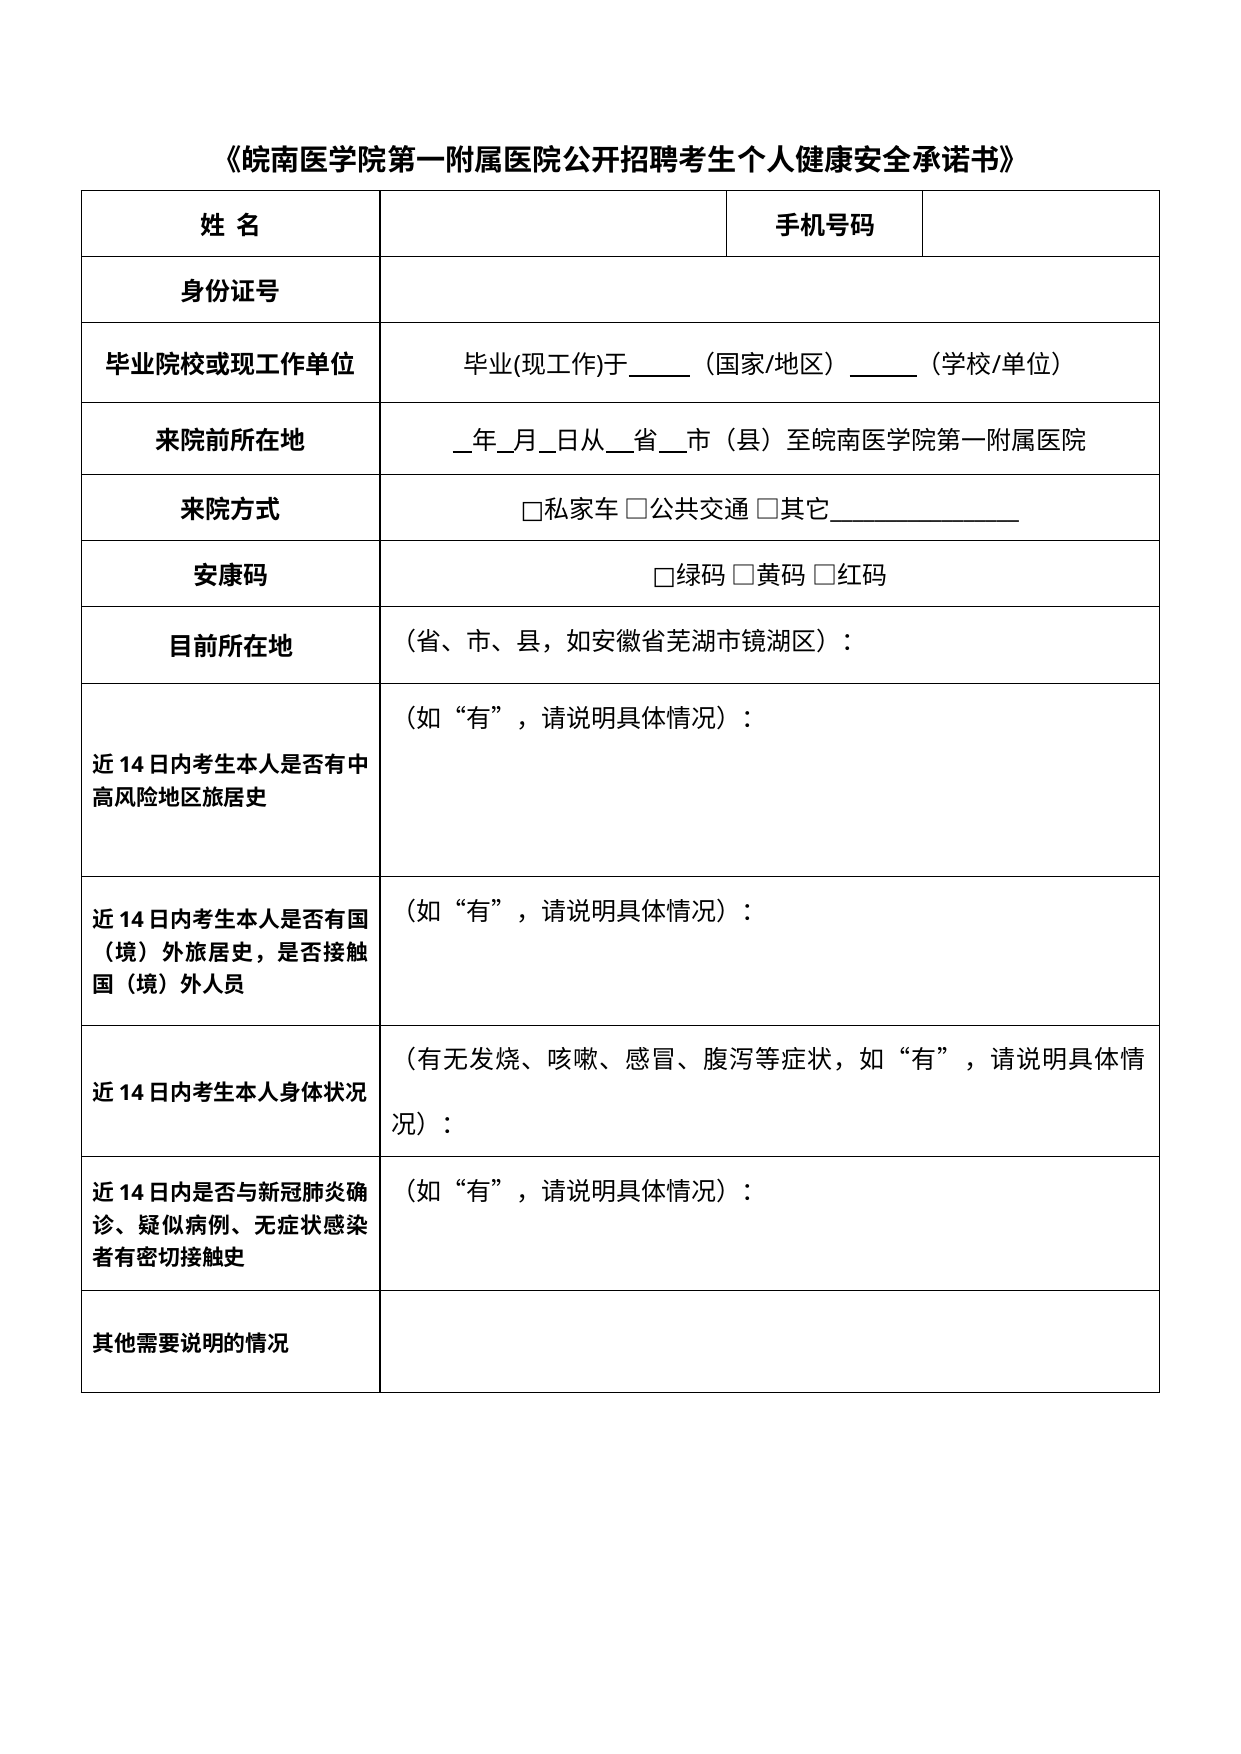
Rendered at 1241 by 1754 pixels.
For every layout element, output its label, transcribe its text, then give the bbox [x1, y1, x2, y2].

table_cell 近14日内考生本人是否有国（境）外旅居史，是否接触国（境）外人员 [82, 877, 379, 1024]
text 《皖南医学院第一附属医院公开招聘考生个人健康安全承诺书》 [165, 125, 1075, 190]
table_cell 安康码 [82, 541, 379, 606]
table_cell [381, 257, 1159, 322]
table_cell 其他需要说明的情况 [82, 1291, 379, 1392]
table_cell 毕业院校或现工作单位 [82, 323, 379, 402]
table_header [923, 191, 1159, 256]
table_cell 近14日内考生本人身体状况 [82, 1026, 379, 1156]
table_cell 目前所在地 [82, 607, 379, 683]
table_header 姓 名 [82, 191, 379, 256]
table_cell 来院前所在地 [82, 403, 379, 474]
table_cell 近14日内是否与新冠肺炎确诊、疑似病例、无症状感染者有密切接触史 [82, 1157, 379, 1290]
table_cell （如“有”，请说明具体情况）： [381, 1157, 1159, 1290]
table_cell 年 月 日从 省 市（县）至皖南医学院第一附属医院 [381, 403, 1159, 474]
table_cell 近14日内考生本人是否有中高风险地区旅居史 [82, 684, 379, 876]
table_cell （有无发烧、咳嗽、感冒、腹泻等症状，如“有”，请说明具体情况）： [381, 1026, 1159, 1156]
table_cell （如“有”，请说明具体情况）： [381, 877, 1159, 1024]
table_cell （省、市、县，如安徽省芜湖市镜湖区）： [381, 607, 1159, 683]
table_cell 毕业(现工作)于 （国家/地区） （学校/单位） [381, 323, 1159, 402]
table_header 手机号码 [727, 191, 922, 256]
table_cell □绿码 □黄码 □红码 [381, 541, 1159, 606]
table_cell [381, 1291, 1159, 1392]
table_cell □私家车 □公共交通 □其它_________________ [381, 475, 1159, 540]
table_cell （如“有”，请说明具体情况）： [381, 684, 1159, 876]
table_cell 身份证号 [82, 257, 379, 322]
table_cell 来院方式 [82, 475, 379, 540]
table_header [381, 191, 726, 256]
